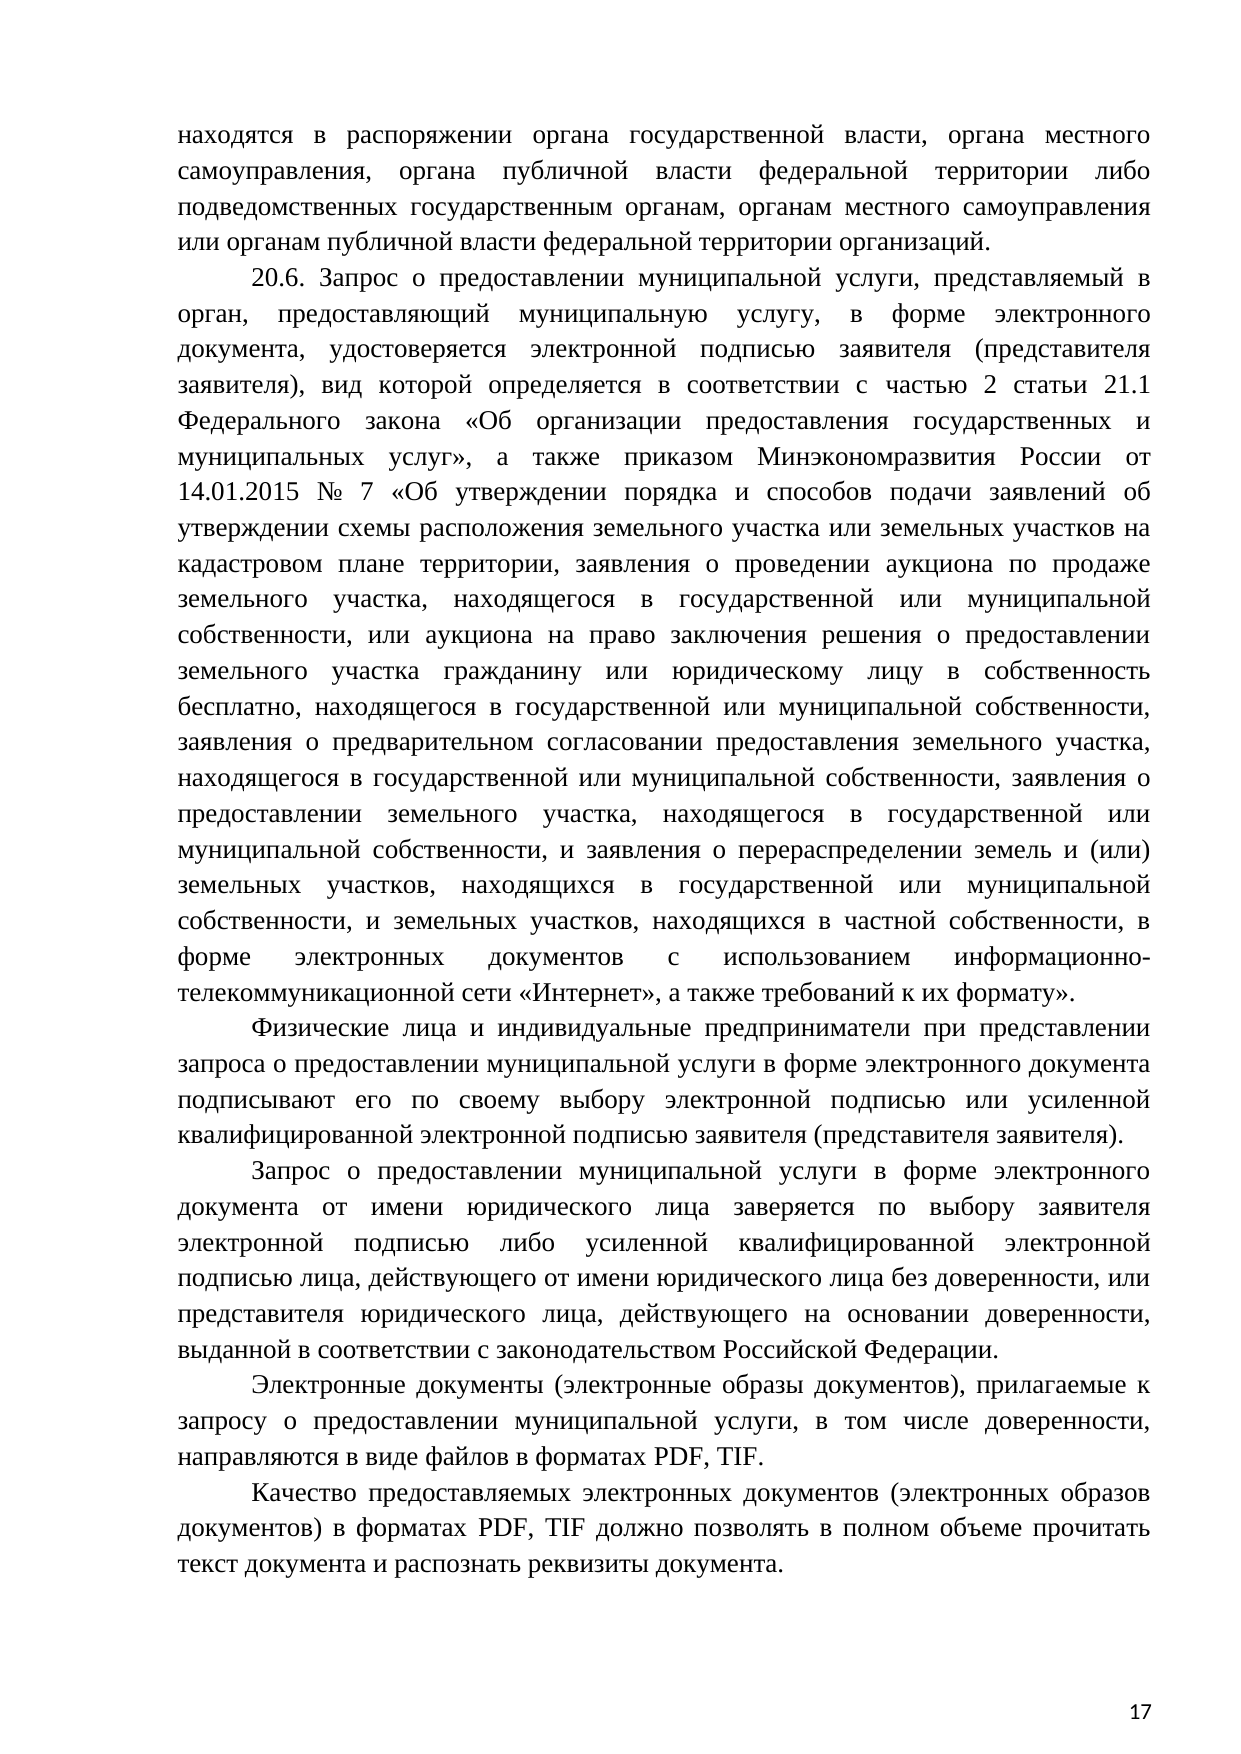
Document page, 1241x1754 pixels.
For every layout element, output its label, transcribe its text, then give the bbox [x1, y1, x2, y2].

text Физические лица и индивидуальные предприниматели при представлении запроса о предоставлении муниципальной услуги в форме электронного документа подписывают его по своему выбору электронной подписью или усиленной квалифицированной электронной подписью заявителя (представителя заявителя). [177, 1011, 1152, 1150]
text Запрос о предоставлении муниципальной услуги в форме электронного документа от имени юридического лица заверяется по выбору заявителя электронной подписью либо усиленной квалифицированной электронной подписью лица, действующего от имени юридического лица без доверенности, или представителя юридического лица, действующего на основании доверенности, выданной в соответствии с законодательством Российской Федерации. [177, 1154, 1152, 1364]
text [177, 118, 1152, 256]
text 20.6. Запрос о предоставлении муниципальной услуги, представляемый в орган, предоставляющий муниципальную услугу, в форме электронного документа, удостоверяется электронной подписью заявителя (представителя заявителя), вид которой определяется в соответствии с частью 2 статьи 21.1 Федерального закона «Об организации предоставления государственных и муниципальных услуг», а также приказом Минэкономразвития России от 14.01.2015 № 7 «Об утверждении порядка и способов подачи заявлений об утверждении схемы расположения земельного участка или земельных участков на кадастровом плане территории, заявления о проведении аукциона по продаже земельного участка, находящегося в государственной или муниципальной собственности, или аукциона на право заключения решения о предоставлении земельного участка гражданину или юридическому лицу в собственность бесплатно, находящегося в государственной или муниципальной собственности, заявления о предварительном согласовании предоставления земельного участка, находящегося в государственной или муниципальной собственности, заявления о предоставлении земельного участка, находящегося в государственной или муниципальной собственности, и заявления о перераспределении земель и (или) земельных участков, находящихся в государственной или муниципальной собственности, и земельных участков, находящихся в частной собственности, в форме электронных документов с использованием информационно-телекоммуникационной сети «Интернет», а также требований к их формату». [177, 261, 1152, 1007]
text Электронные документы (электронные образы документов), прилагаемые к запросу о предоставлении муниципальной услуги, в том числе доверенности, направляются в виде файлов в форматах PDF, TIF. [177, 1369, 1152, 1471]
text Качество предоставляемых электронных документов (электронных образов документов) в форматах PDF, TIF должно позволять в полном объеме прочитать текст документа и распознать реквизиты документа. [177, 1476, 1152, 1578]
